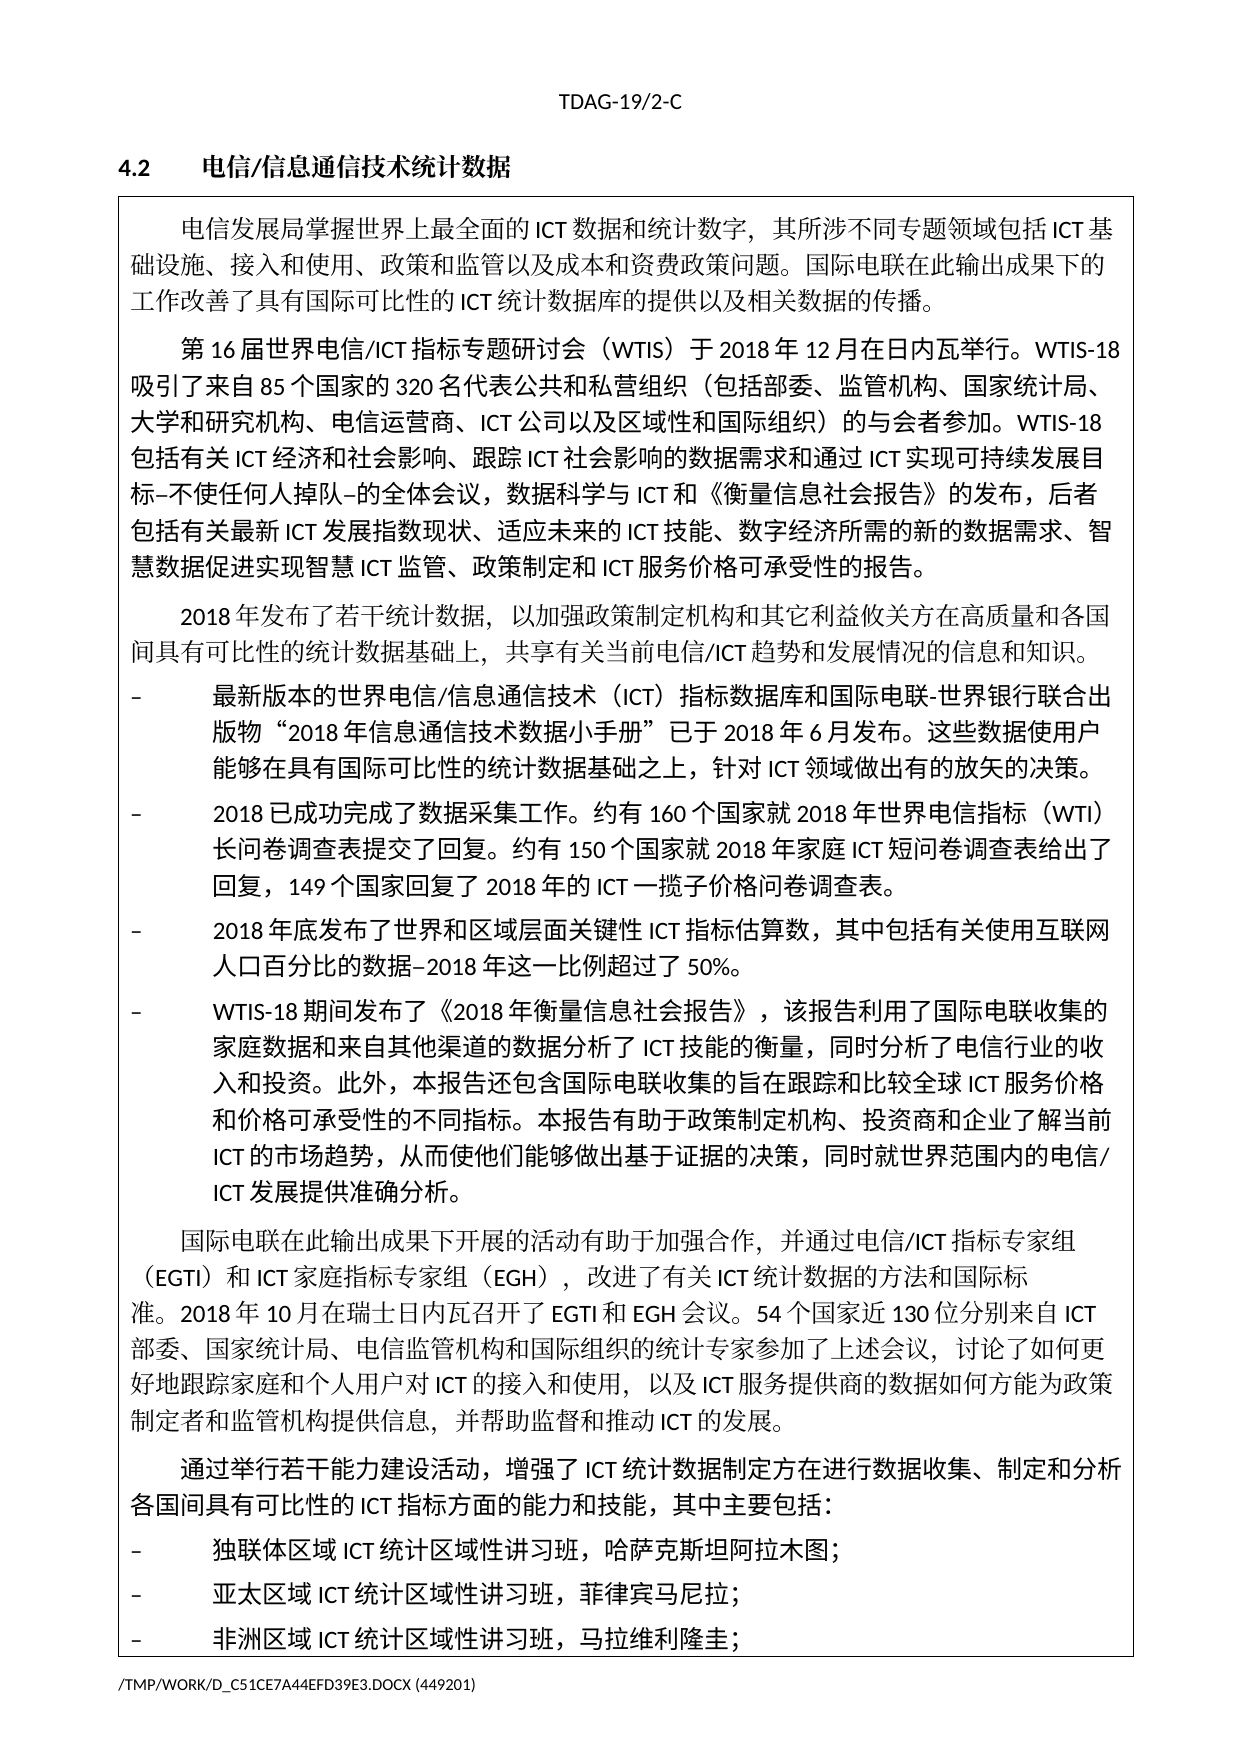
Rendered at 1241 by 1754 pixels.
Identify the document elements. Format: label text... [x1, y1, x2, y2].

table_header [119, 197, 1133, 1656]
subtitle 4.2 电信/信息通信技术统计数据 [118, 148, 1122, 184]
